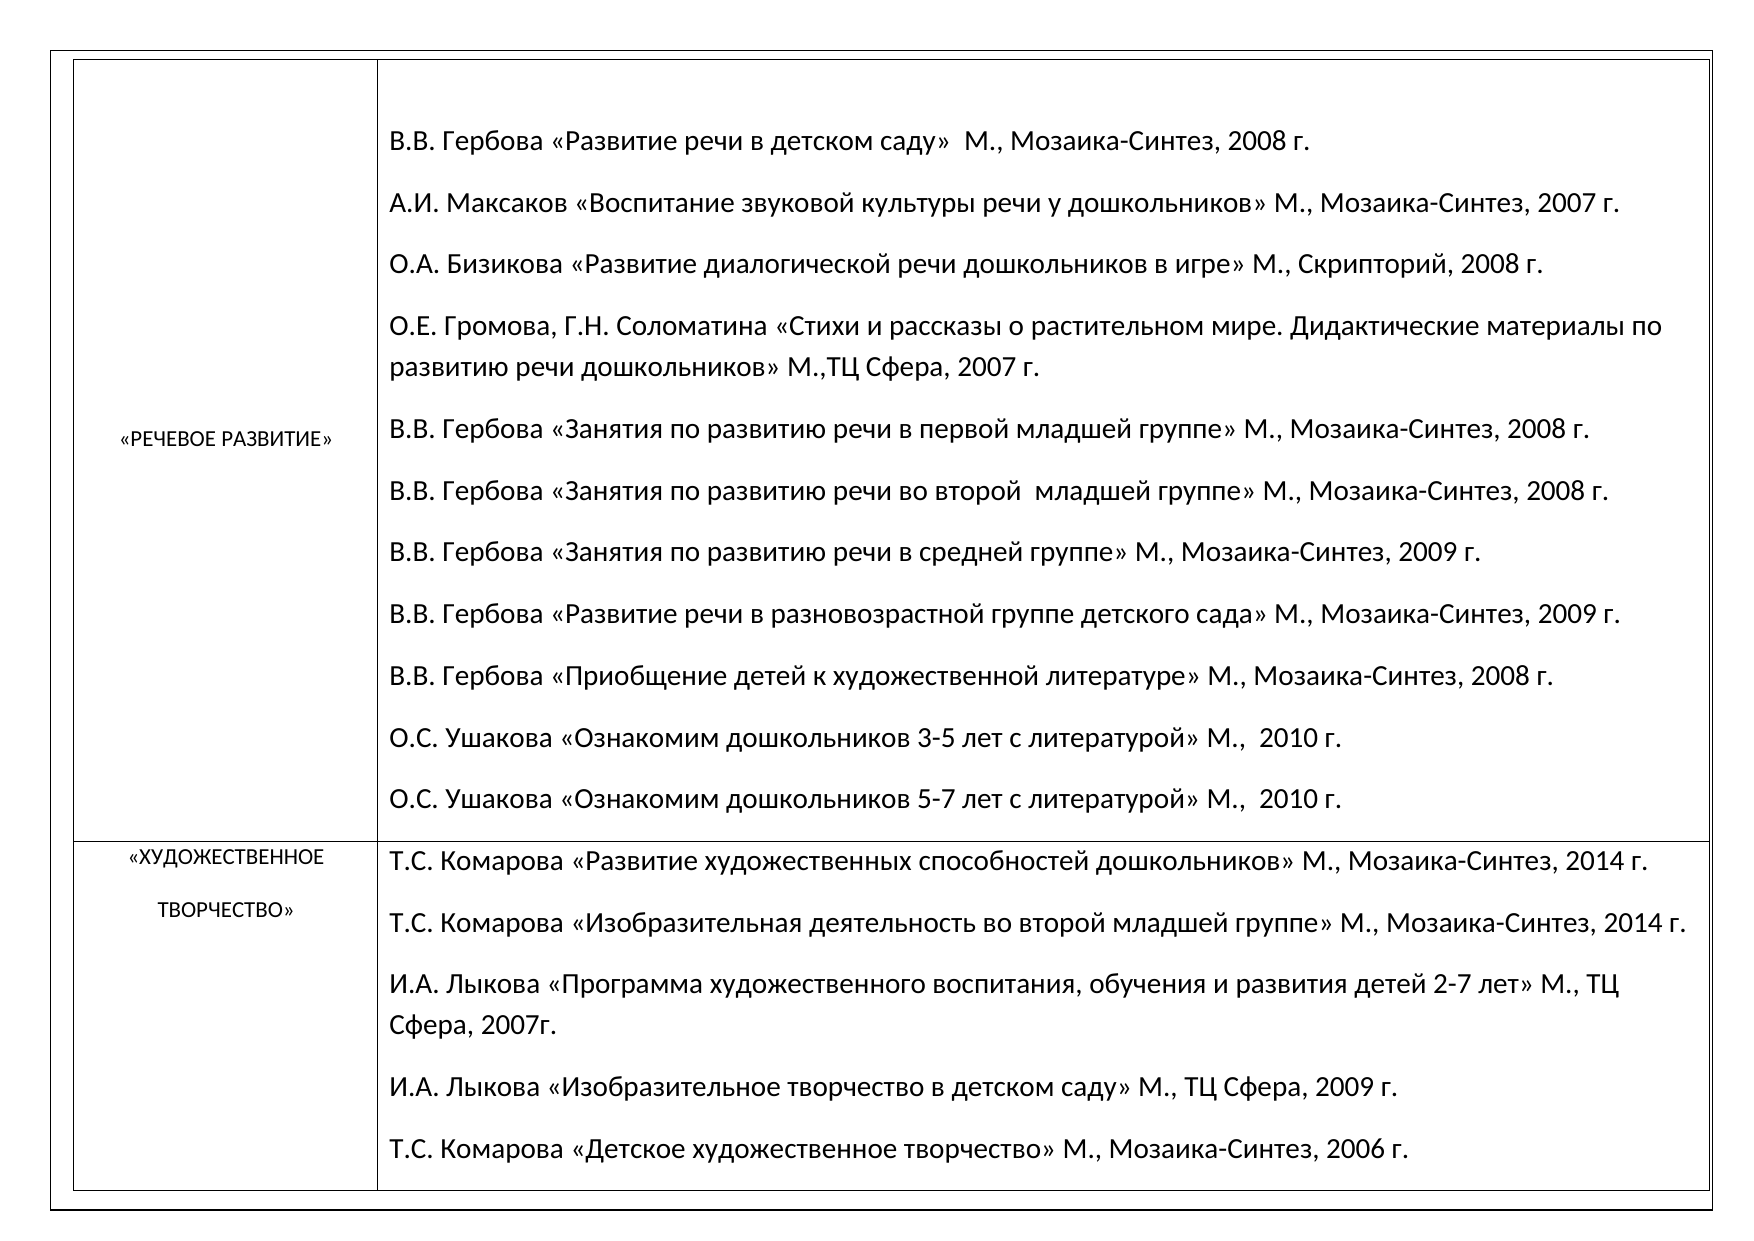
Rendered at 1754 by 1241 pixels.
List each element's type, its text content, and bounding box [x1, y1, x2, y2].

table_cell «РЕЧЕВОЕ РАЗВИТИЕ» [74, 60, 377, 841]
table_cell В.В. Гербова «Развитие речи в детском саду» М., Мозаика-Синтез, . А.И. Максаков «Воспитание звуковой культуры речи у дошкольников» М., Мозаика-Синтез, . О.А. Бизикова «Развитие диалогической речи дошкольников в игре» М., Скрипторий, . О.Е. Громова, Г.Н. Соломатина «Стихи и рассказы о растительном мире. Дидактические материалы по развитию речи дошкольников» М.,ТЦ Сфера, . В.В. Гербова «Занятия по развитию речи в первой младшей группе» М., Мозаика-Синтез, . В.В. Гербова «Занятия по развитию речи во второй младшей группе» М., Мозаика-Синтез, . В.В. Гербова «Занятия по развитию речи в средней группе» М., Мозаика-Синтез, . В.В. Гербова «Развитие речи в разновозрастной группе детского сада» М., Мозаика-Синтез, . В.В. Гербова «Приобщение детей к художественной литературе» М., Мозаика-Синтез, . О.С. Ушакова «Ознакомим дошкольников 3-5 лет с литературой» М., . О.С. Ушакова «Ознакомим дошкольников 5-7 лет с литературой» М., . [378, 60, 1709, 841]
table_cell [74, 842, 377, 1190]
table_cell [378, 842, 1709, 1190]
